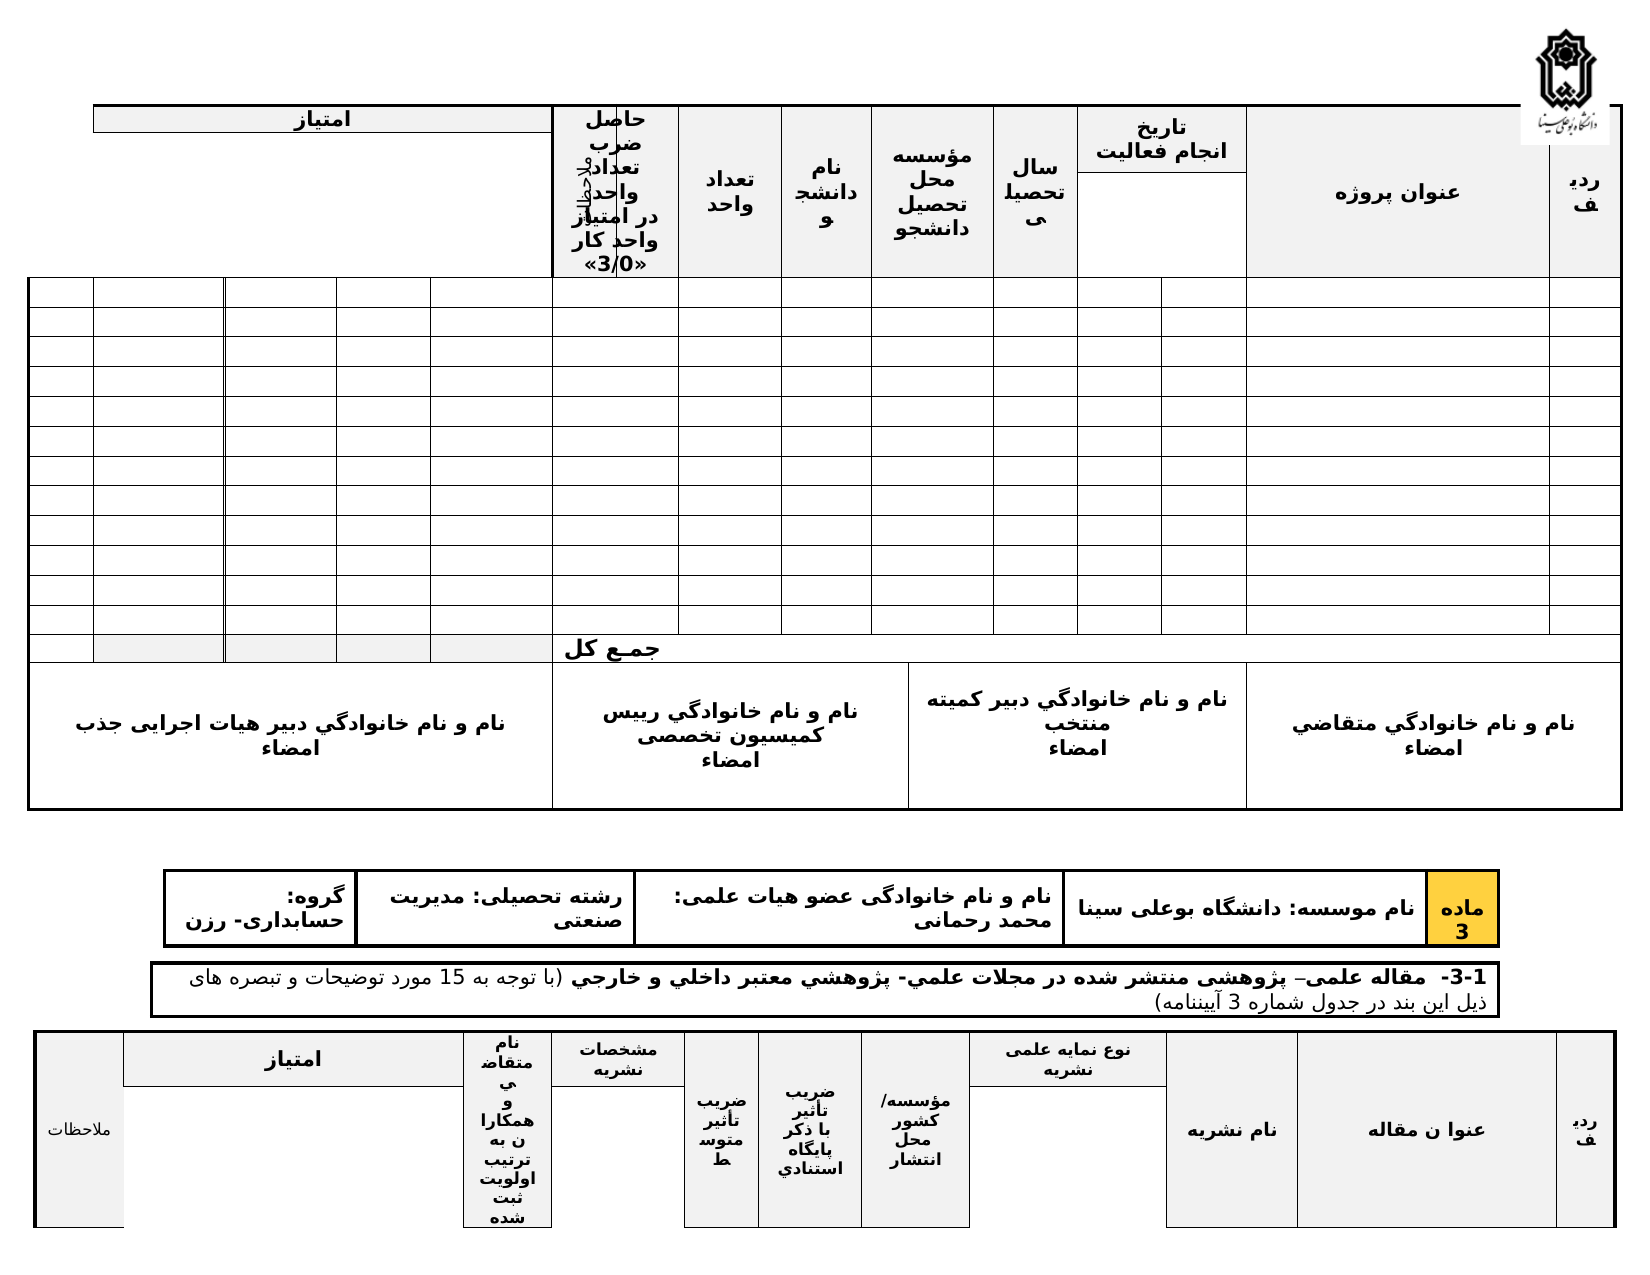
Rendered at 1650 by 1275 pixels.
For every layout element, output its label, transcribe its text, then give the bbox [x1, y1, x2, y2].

table_cell [782, 278, 871, 307]
table_cell [431, 546, 552, 575]
table_cell [872, 337, 993, 366]
table_cell [337, 337, 430, 366]
table_cell [226, 606, 336, 634]
table_cell [94, 278, 223, 307]
table_cell [1247, 516, 1549, 545]
table_cell [994, 576, 1077, 604]
table_cell [337, 397, 430, 426]
table_cell [94, 486, 223, 515]
table_cell نام و نام خانوادگي متقاضي امضاء [1247, 663, 1620, 808]
table_cell [1078, 576, 1161, 604]
table_header تاریخ انجام فعاليت [1078, 107, 1246, 172]
table_header ضریب تأثیر با ذكر پايگاه استنادي [759, 1033, 861, 1227]
table_cell [151, 944, 1498, 961]
table_cell [1247, 546, 1549, 575]
table_cell [30, 427, 93, 456]
table_cell [1550, 308, 1620, 336]
table_cell [553, 606, 678, 634]
table_cell [1162, 546, 1246, 575]
table_cell [431, 367, 552, 396]
table_cell [30, 576, 93, 604]
table_cell [994, 337, 1077, 366]
table_header نام دانشجو [782, 107, 871, 277]
table_cell [1550, 546, 1620, 575]
table_cell [679, 486, 781, 515]
table_header گروه: حسابداری- رزن [166, 872, 354, 944]
table_cell [1247, 397, 1549, 426]
table_cell [30, 337, 93, 366]
table_cell نام و نام خانوادگي دبیر هیات اجرایی جذب امضاء [30, 663, 552, 808]
table_cell [431, 337, 552, 366]
table_cell [1247, 337, 1549, 366]
table_cell [30, 397, 93, 426]
table_cell [782, 397, 871, 426]
table_cell [994, 427, 1077, 456]
table_header نام موسسه: دانشگاه بوعلی سینا [1065, 872, 1425, 944]
table_cell [1078, 486, 1161, 515]
table_cell [337, 516, 430, 545]
table_cell [337, 367, 430, 396]
table_header ماده 3 [1428, 872, 1497, 944]
table_header نام نشریه [1167, 1033, 1297, 1227]
table_cell [872, 308, 993, 336]
table_cell [1247, 606, 1549, 634]
table_cell [1162, 367, 1246, 396]
table_cell [872, 546, 993, 575]
table_cell [431, 278, 552, 307]
table_cell [994, 367, 1077, 396]
table_cell [94, 546, 223, 575]
table_cell جمـع کل [553, 635, 1620, 662]
table_cell [782, 367, 871, 396]
table_cell [30, 606, 93, 634]
table_cell [1550, 397, 1620, 426]
table_cell [226, 546, 336, 575]
table_header حاصل ضرب تعداد واحد در امتياز واحد كار «3/0» [617, 107, 678, 277]
table_cell [782, 486, 871, 515]
table_header ضریب تأثیر متوسط [685, 1033, 758, 1227]
table_cell [30, 308, 93, 336]
table_cell [782, 606, 871, 634]
table_cell [553, 308, 678, 336]
table_cell [1247, 576, 1549, 604]
table_header نوع نمایه علمی نشریه [970, 1033, 1166, 1086]
table_cell [94, 397, 223, 426]
table_cell [553, 337, 678, 366]
table_cell [994, 516, 1077, 545]
table_cell [1550, 457, 1620, 485]
table_cell [553, 367, 678, 396]
table_header عنوان پروژه [1247, 107, 1549, 277]
table_cell [872, 397, 993, 426]
table_cell [1078, 457, 1161, 485]
table_cell [226, 635, 336, 662]
table_cell [994, 308, 1077, 336]
table_cell [30, 486, 93, 515]
table_cell [782, 516, 871, 545]
table_cell [1550, 516, 1620, 545]
table_cell [431, 486, 552, 515]
table_cell [872, 606, 993, 634]
table_cell [94, 576, 223, 604]
table_header تعداد واحد [679, 107, 781, 277]
table_cell [872, 576, 993, 604]
table_cell [679, 427, 781, 456]
table_cell [1162, 576, 1246, 604]
table_cell [94, 606, 223, 634]
table_cell [1550, 337, 1620, 366]
table_cell [1078, 308, 1161, 336]
table_cell [226, 486, 336, 515]
table_cell [337, 635, 430, 662]
table_cell [337, 308, 430, 336]
table_cell [1162, 606, 1246, 634]
table_cell [94, 337, 223, 366]
table_cell [994, 486, 1077, 515]
table_cell [553, 486, 678, 515]
table_cell [30, 457, 93, 485]
table_cell [226, 337, 336, 366]
table_header مؤسسه/کشور محل انتشار [862, 1033, 969, 1227]
table_cell [226, 308, 336, 336]
table_cell [1078, 427, 1161, 456]
table_cell [1078, 546, 1161, 575]
table_cell [1078, 606, 1161, 634]
table_cell [431, 457, 552, 485]
table_cell [679, 278, 781, 307]
table_header نام و نام خانوادگی عضو هیات علمی: محمد رحمانی [636, 872, 1062, 944]
table_cell [431, 606, 552, 634]
table_header ردیف [1557, 1033, 1613, 1227]
table_cell [1162, 457, 1246, 485]
table_cell [782, 308, 871, 336]
table_cell [30, 516, 93, 545]
table_cell [1162, 308, 1246, 336]
table_cell [1247, 457, 1549, 485]
table_cell [1550, 278, 1620, 307]
table_cell 3-1- مقاله علمی– پژوهشی منتشر شده در مجلات علمي- پژوهشي معتبر داخلي و خارجي (با توجه به 15 مورد توضیحات و تبصره های ذیل این بند در جدول شماره 3 آییننامه) [153, 965, 1497, 1015]
table_cell [679, 606, 781, 634]
table_cell [679, 308, 781, 336]
table_cell [94, 635, 223, 662]
table_cell [337, 427, 430, 456]
table_cell [94, 457, 223, 485]
table_cell [1162, 397, 1246, 426]
table_cell [872, 367, 993, 396]
table_cell [1078, 278, 1161, 307]
table_cell [1162, 516, 1246, 545]
table_cell [30, 546, 93, 575]
table_cell [782, 427, 871, 456]
table_cell [872, 486, 993, 515]
table_cell [553, 576, 678, 604]
table_cell [431, 308, 552, 336]
table_cell [679, 367, 781, 396]
table_cell [1162, 486, 1246, 515]
table_cell [337, 457, 430, 485]
table_header ردیف [1550, 107, 1620, 277]
table_cell [679, 516, 781, 545]
table_cell [679, 397, 781, 426]
table_cell [872, 516, 993, 545]
table_cell [431, 635, 552, 662]
table_cell [226, 427, 336, 456]
table_cell [337, 576, 430, 604]
table_cell [1550, 606, 1620, 634]
table_header مشخصات نشريه [552, 1033, 684, 1086]
table_cell [1247, 367, 1549, 396]
table_cell [431, 516, 552, 545]
table_cell [872, 427, 993, 456]
table_cell [994, 606, 1077, 634]
table_header مؤسسه محل تحصیل دانشجو [872, 107, 993, 277]
table_cell [553, 427, 678, 456]
table_cell [226, 278, 336, 307]
table_cell [1247, 308, 1549, 336]
table_cell [94, 367, 223, 396]
table_cell [1078, 367, 1161, 396]
table_cell [337, 606, 430, 634]
table_cell [872, 457, 993, 485]
table_cell [1162, 278, 1246, 307]
table_cell [994, 278, 1077, 307]
table_header ملاحظات [37, 1033, 124, 1227]
table_cell [431, 397, 552, 426]
table_header امتیاز [124, 1033, 463, 1086]
table_cell [94, 516, 223, 545]
table_cell [1550, 367, 1620, 396]
table_cell [226, 367, 336, 396]
table_cell [30, 278, 93, 307]
table_cell [1162, 427, 1246, 456]
table_header نام متقاضي و همکاران به ترتیب اولویت ثبت شده [464, 1033, 551, 1227]
table_cell [553, 397, 678, 426]
table_cell [30, 367, 93, 396]
table_cell [553, 516, 678, 545]
table_cell [679, 337, 781, 366]
table_header رشته تحصیلی: مدیریت صنعتی [358, 872, 633, 944]
table_cell [994, 397, 1077, 426]
table_cell [337, 486, 430, 515]
table_cell [1162, 337, 1246, 366]
table_cell [431, 427, 552, 456]
table_cell [1550, 486, 1620, 515]
table_cell [94, 427, 223, 456]
table_cell [679, 457, 781, 485]
table_cell [782, 337, 871, 366]
table_cell [226, 457, 336, 485]
table_cell [431, 576, 552, 604]
table_cell [226, 516, 336, 545]
table_cell [1078, 337, 1161, 366]
table_cell [782, 576, 871, 604]
table_cell [1247, 486, 1549, 515]
table_cell [994, 457, 1077, 485]
table_cell [337, 278, 430, 307]
table_cell [226, 397, 336, 426]
table_cell [679, 576, 781, 604]
table_cell [94, 308, 223, 336]
table_cell [553, 278, 678, 307]
table_header عنوا ن مقاله [1298, 1033, 1556, 1227]
table_cell نام و نام خانوادگي رييس کمیسیون تخصصی امضاء [553, 663, 908, 808]
table_cell [30, 635, 93, 662]
table_cell [872, 278, 993, 307]
table_cell [337, 546, 430, 575]
table_header امتیاز [94, 107, 551, 132]
table_cell [782, 457, 871, 485]
table_cell [1550, 427, 1620, 456]
table_cell [553, 546, 678, 575]
table_cell نام و نام خانوادگي دبير كميته منتخب امضاء [909, 663, 1246, 808]
table_header ملاحظات [554, 107, 616, 277]
table_header سال تحصیلی [994, 107, 1077, 277]
table_cell [994, 546, 1077, 575]
table_cell [782, 546, 871, 575]
table_cell [1550, 576, 1620, 604]
table_cell [1078, 516, 1161, 545]
table_cell [679, 546, 781, 575]
table_cell [226, 576, 336, 604]
table_cell [1247, 427, 1549, 456]
table_cell [1247, 278, 1549, 307]
table_cell [1078, 397, 1161, 426]
table_cell [553, 457, 678, 485]
